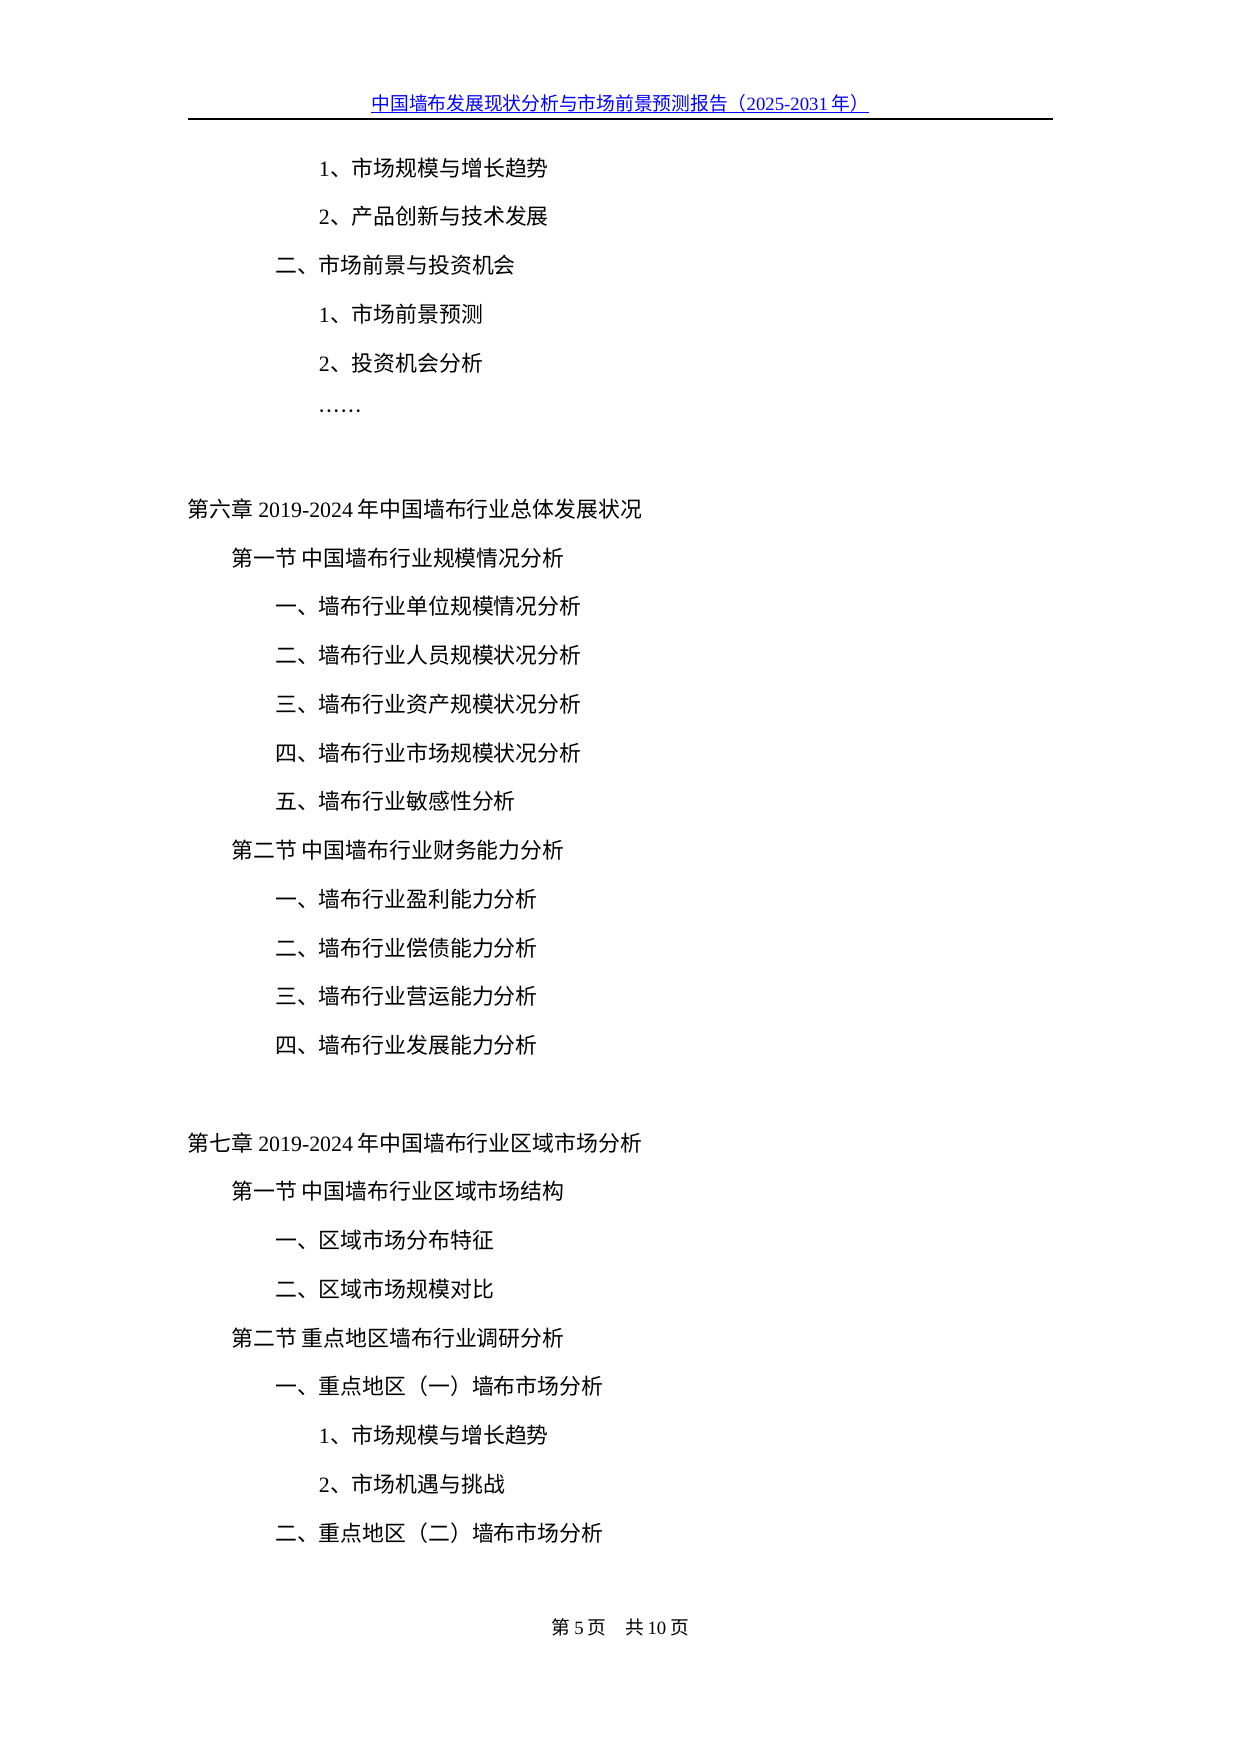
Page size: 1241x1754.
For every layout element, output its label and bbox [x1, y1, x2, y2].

text [187, 150, 1053, 1548]
